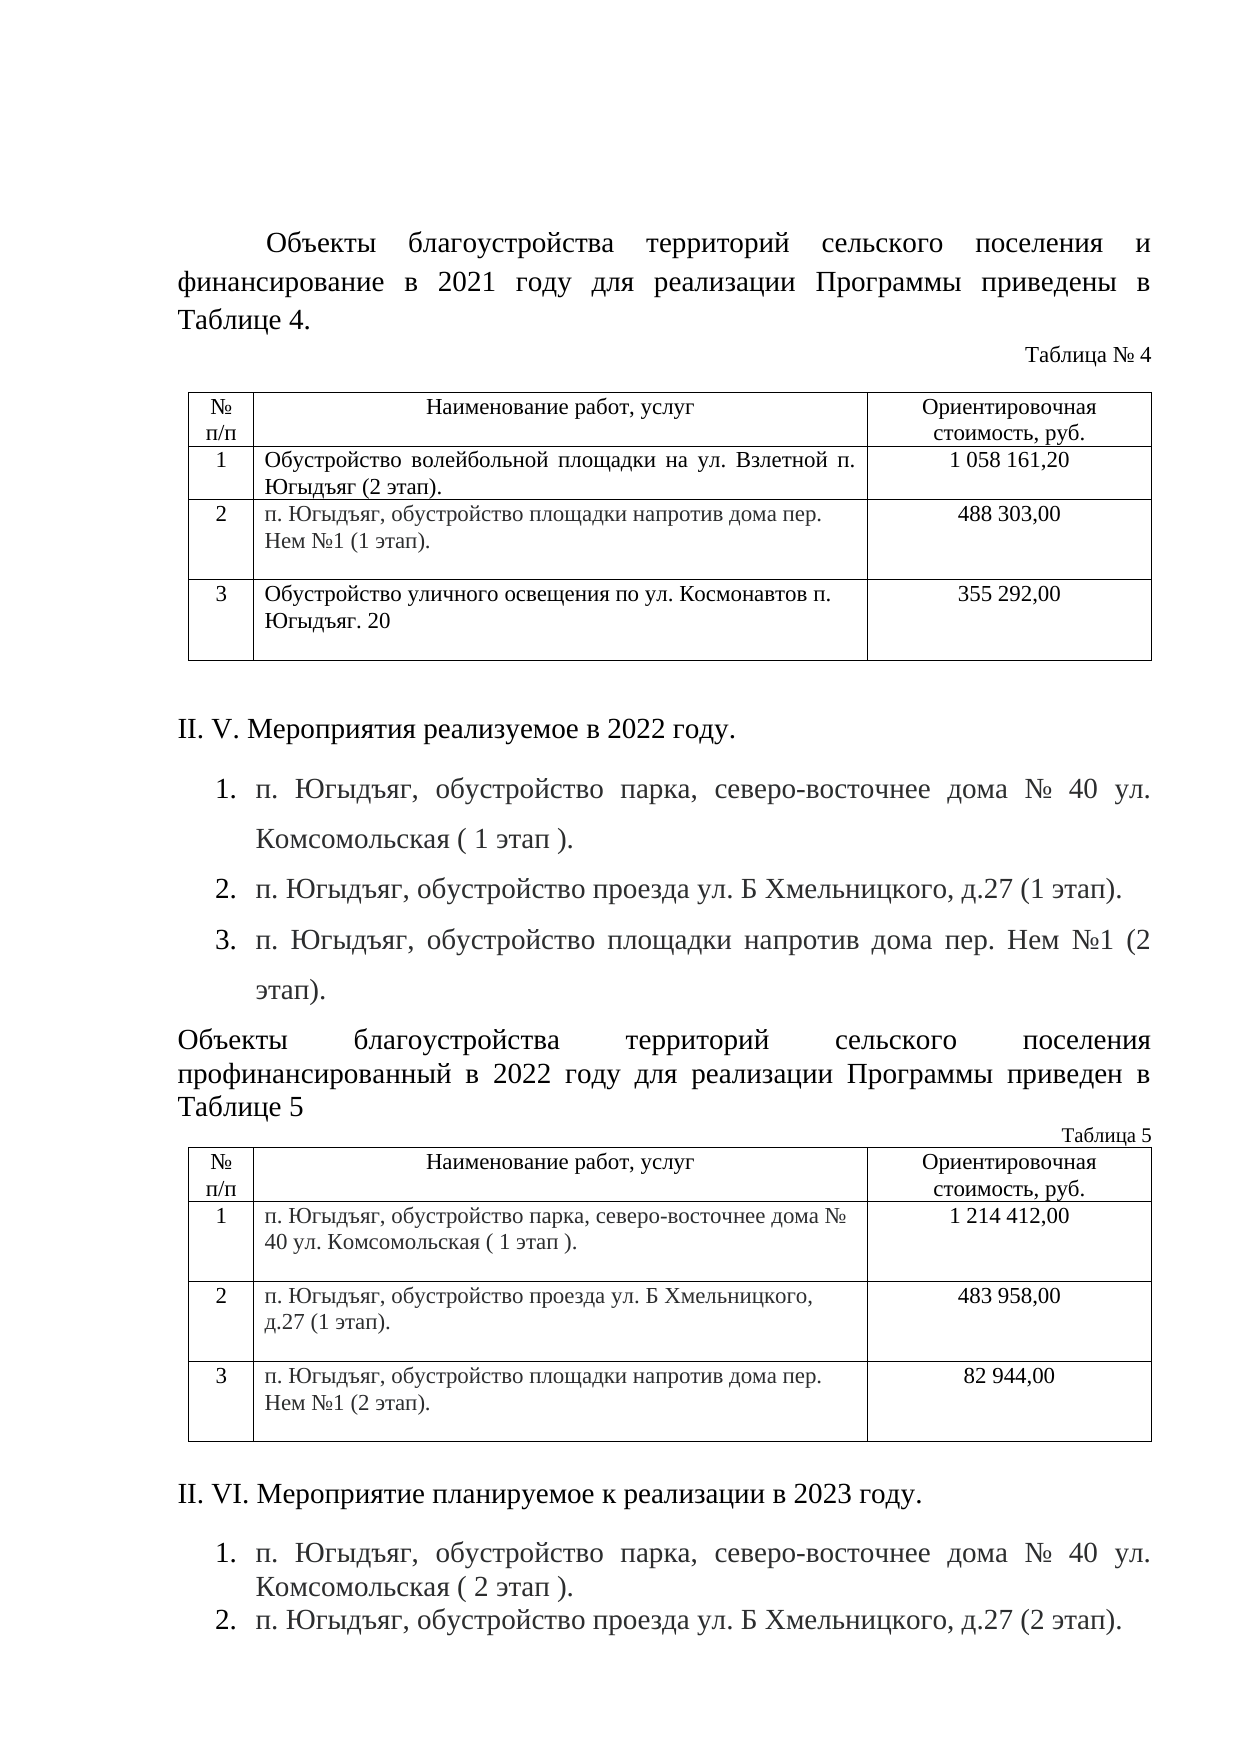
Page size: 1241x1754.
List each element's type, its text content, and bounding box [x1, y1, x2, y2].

table_cell 3 [189, 1362, 253, 1441]
table_cell п. Югыдъяг, обустройство проезда ул. Б Хмельницкого, д.27 (1 этап). [254, 1282, 867, 1361]
table_cell п. Югыдъяг, обустройство площадки напротив дома пер. Нем №1 (1 этап). [254, 500, 867, 579]
text II. VI. Мероприятие планируемое к реализации в 2023 году. [177, 1476, 1152, 1509]
table_cell 1 058 161,20 [868, 447, 1151, 499]
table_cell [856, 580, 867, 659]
list п. Югыдъяг, обустройство парка, северо-восточнее дома № 40 ул. Комсомольская ( 2 этап ). [215, 1535, 1152, 1602]
table_header № п/п [189, 1148, 253, 1201]
table_header № п/п [189, 393, 253, 446]
table_header Наименование работ, услуг [254, 393, 867, 446]
table_cell 82 944,00 [868, 1362, 1151, 1441]
table_cell 2 [189, 1282, 253, 1361]
table_cell п. Югыдъяг, обустройство площадки напротив дома пер. Нем №1 (2 этап). [254, 1362, 867, 1441]
table_cell 2 [189, 500, 253, 579]
table_cell 488 303,00 [868, 500, 1151, 579]
table_header Ориентировочная стоимость, руб. [868, 1148, 1151, 1201]
table_cell 483 958,00 [868, 1282, 1151, 1361]
text Таблица № 4 [177, 341, 1152, 367]
table_header Наименование работ, услуг [254, 1148, 867, 1201]
list п. Югыдъяг, обустройство площадки напротив дома пер. Нем №1 (2 этап). [215, 922, 1152, 1006]
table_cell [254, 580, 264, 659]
table_cell п. Югыдъяг, обустройство парка, северо-восточнее дома № 40 ул. Комсомольская ( 1 этап ). [254, 1202, 867, 1281]
table_cell 1 [189, 1202, 253, 1281]
table_cell 1 [189, 447, 253, 499]
table_cell 1 214 412,00 [868, 1202, 1151, 1281]
list п. Югыдъяг, обустройство парка, северо-восточнее дома № 40 ул. Комсомольская ( 1 этап ). [215, 771, 1152, 855]
table_cell 3 [189, 580, 253, 659]
text II. V. Мероприятия реализуемое в 2022 году. [177, 712, 1152, 745]
text Таблица 5 [177, 1123, 1152, 1147]
text Объекты благоустройства территорий сельского поселения профинансированный в 2022 году для реализации Программы приведен в Таблице 5 [177, 1022, 1152, 1123]
table_cell Обустройство волейбольной площадки на ул. Взлетной п. Югыдъяг (2 этап). [254, 447, 867, 499]
table_header Ориентировочная стоимость, руб. [868, 393, 1151, 446]
table_cell 355 292,00 [868, 580, 1151, 659]
text Объекты благоустройства территорий сельского поселения и финансирование в 2021 году для реализации Программы приведены в Таблице 4. [177, 225, 1152, 336]
list п. Югыдъяг, обустройство проезда ул. Б Хмельницкого, д.27 (1 этап). [215, 872, 1152, 905]
list п. Югыдъяг, обустройство проезда ул. Б Хмельницкого, д.27 (2 этап). [215, 1602, 1152, 1636]
